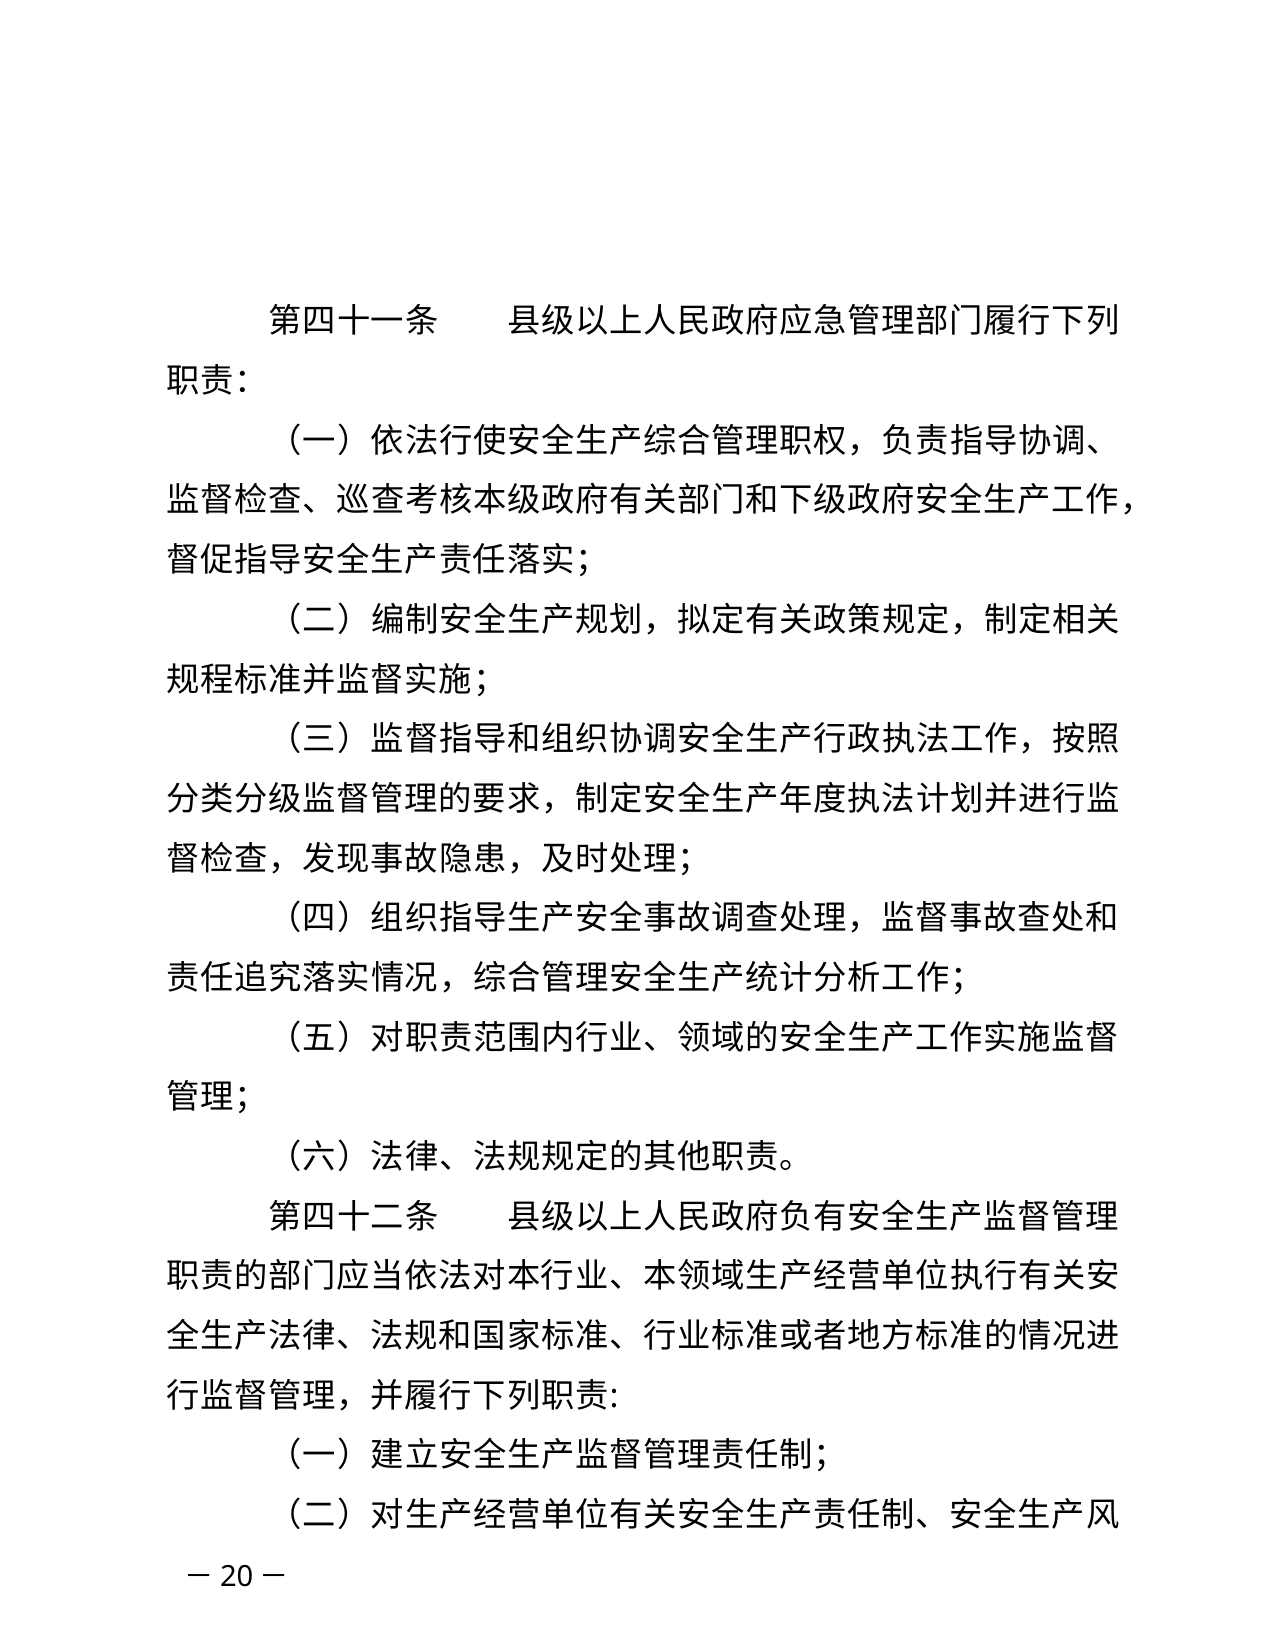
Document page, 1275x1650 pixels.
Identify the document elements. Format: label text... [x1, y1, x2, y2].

text （六）法律、法规规定的其他职责。 [166, 1124, 1120, 1184]
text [166, 1482, 1120, 1542]
text （三）监督指导和组织协调安全生产行政执法工作，按照分类分级监督管理的要求，制定安全生产年度执法计划并进行监督检查，发现事故隐患，及时处理； [166, 706, 1120, 885]
text （五）对职责范围内行业、领域的安全生产工作实施监督管理； [166, 1005, 1120, 1124]
text （二）编制安全生产规划，拟定有关政策规定，制定相关规程标准并监督实施； [166, 587, 1120, 706]
text （一）建立安全生产监督管理责任制； [166, 1422, 1120, 1482]
text （一）依法行使安全生产综合管理职权，负责指导协调、监督检查、巡查考核本级政府有关部门和下级政府安全生产工作，督促指导安全生产责任落实； [166, 408, 1120, 587]
text （四）组织指导生产安全事故调查处理，监督事故查处和责任追究落实情况，综合管理安全生产统计分析工作； [166, 885, 1120, 1005]
text 第四十二条 县级以上人民政府负有安全生产监督管理职责的部门应当依法对本行业、本领域生产经营单位执行有关安全生产法律、法规和国家标准、行业标准或者地方标准的情况进行监督管理，并履行下列职责: [166, 1184, 1120, 1422]
text 第四十一条 县级以上人民政府应急管理部门履行下列职责： [166, 288, 1120, 408]
